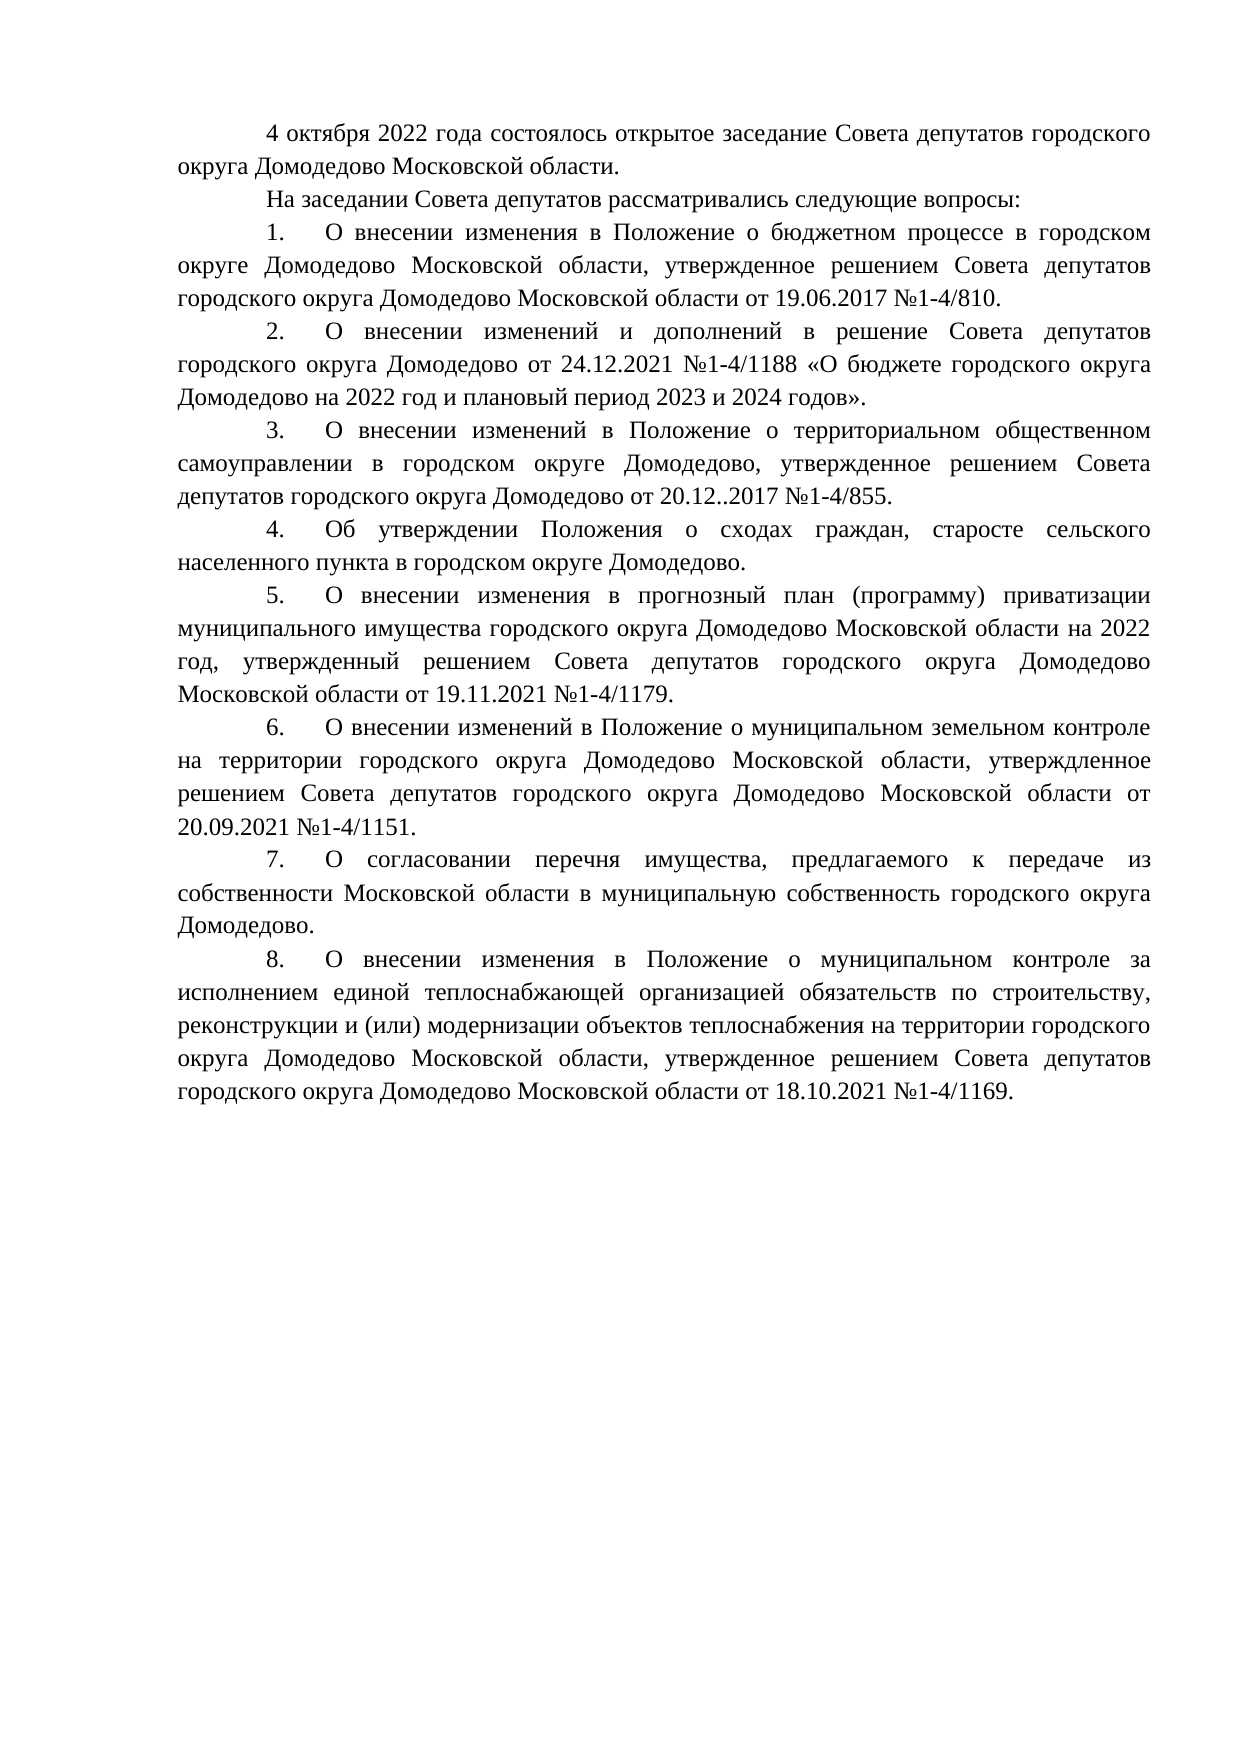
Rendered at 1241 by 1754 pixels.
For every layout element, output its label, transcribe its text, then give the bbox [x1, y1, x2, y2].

list Об утверждении Положения о сходах граждан, старосте сельского населенного пункта в городском округе Домодедово. [177, 514, 1152, 576]
text 4 октября 2022 года состоялось открытое заседание Совета депутатов городского округа Домодедово Московской области. [177, 118, 1152, 180]
list О внесении изменения в Положение о муниципальном контроле за исполнением единой теплоснабжающей организацией обязательств по строительству, реконструкции и (или) модернизации объектов теплоснабжения на территории городского округа Домодедово Московской области, утвержденное решением Совета депутатов городского округа Домодедово Московской области от 18.10.2021 №1-4/1169. [177, 944, 1152, 1104]
list О согласовании перечня имущества, предлагаемого к передаче из собственности Московской области в муниципальную собственность городского округа Домодедово. [177, 844, 1152, 939]
list О внесении изменений в Положение о муниципальном земельном контроле на территории городского округа Домодедово Московской области, утверждленное решением Совета депутатов городского округа Домодедово Московской области от 20.09.2021 №1-4/1151. [177, 712, 1152, 840]
text На заседании Совета депутатов рассматривались следующие вопросы: [177, 184, 1152, 213]
list О внесении изменений в Положение о территориальном общественном самоуправлении в городском округе Домодедово, утвержденное решением Совета депутатов городского округа Домодедово от 20.12..2017 №1-4/855. [177, 415, 1152, 510]
list О внесении изменений и дополнений в решение Совета депутатов городского округа Домодедово от 24.12.2021 №1-4/1188 «О бюджете городского округа Домодедово на 2022 год и плановый период 2023 и 2024 годов». [177, 316, 1152, 411]
list О внесении изменения в Положение о бюджетном процессе в городском округе Домодедово Московской области, утвержденное решением Совета депутатов городского округа Домодедово Московской области от 19.06.2017 №1-4/810. [177, 217, 1152, 312]
list О внесении изменения в прогнозный план (программу) приватизации муниципального имущества городского округа Домодедово Московской области на 2022 год, утвержденный решением Совета депутатов городского округа Домодедово Московской области от 19.11.2021 №1-4/1179. [177, 580, 1152, 708]
